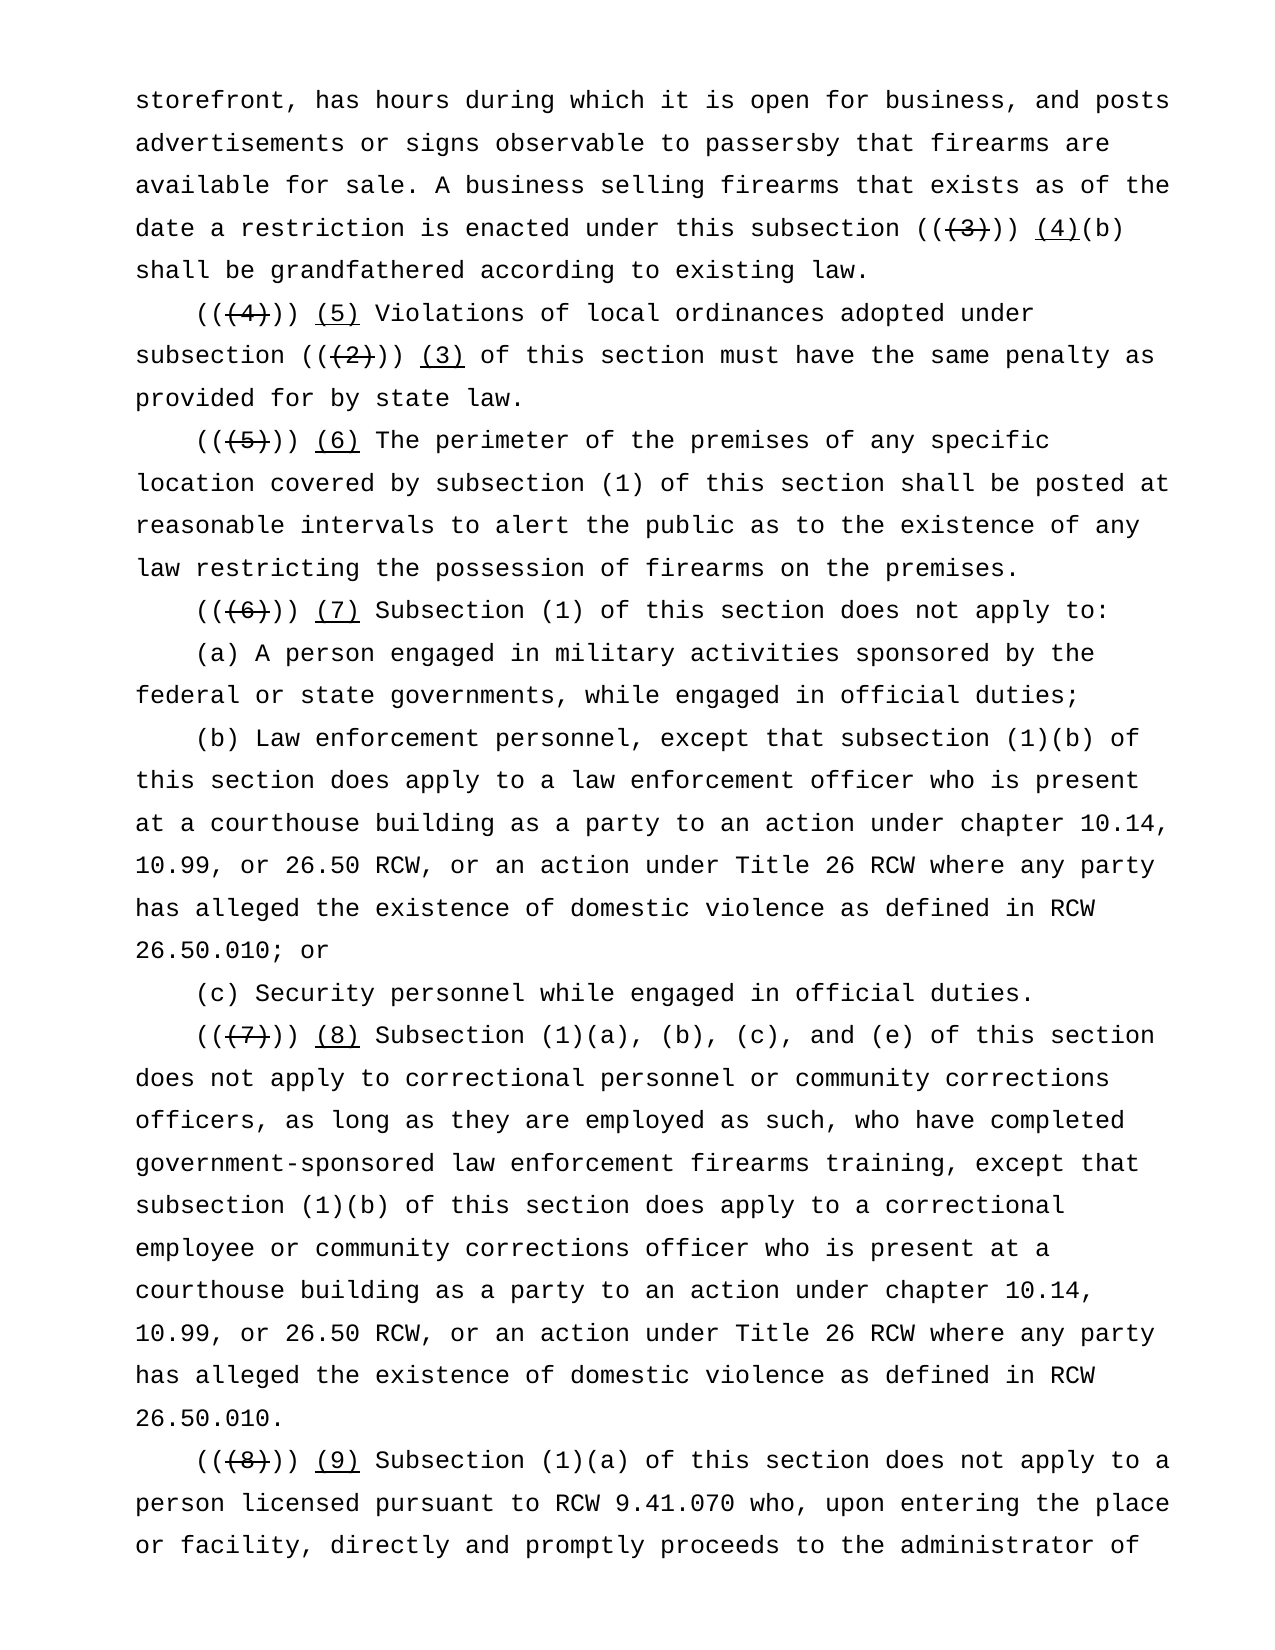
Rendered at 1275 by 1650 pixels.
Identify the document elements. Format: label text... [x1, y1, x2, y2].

text (c) Security personnel while engaged in official duties. [135, 967, 1170, 1010]
text (((6))) (7) Subsection (1) of this section does not apply to: [135, 585, 1170, 627]
text (((4))) (5) Violations of local ordinances adopted under subsection (((2))) (3) of this section must have the same penalty as provided for by state law. [135, 287, 1170, 415]
text (b) Law enforcement personnel, except that subsection (1)(b) of this section does apply to a law enforcement officer who is present at a courthouse building as a party to an action under chapter 10.14, 10.99, or 26.50 RCW, or an action under Title 26 RCW where any party has alleged the existence of domestic violence as defined in RCW 26.50.010; or [135, 712, 1170, 967]
text (a) A person engaged in military activities sponsored by the federal or state governments, while engaged in official duties; [135, 627, 1170, 712]
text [135, 1435, 1170, 1562]
text (((7))) (8) Subsection (1)(a), (b), (c), and (e) of this section does not apply to correctional personnel or community corrections officers, as long as they are employed as such, who have completed government-sponsored law enforcement firearms training, except that subsection (1)(b) of this section does apply to a correctional employee or community corrections officer who is present at a courthouse building as a party to an action under chapter 10.14, 10.99, or 26.50 RCW, or an action under Title 26 RCW where any party has alleged the existence of domestic violence as defined in RCW 26.50.010. [135, 1010, 1170, 1435]
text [135, 75, 1170, 287]
text (((5))) (6) The perimeter of the premises of any specific location covered by subsection (1) of this section shall be posted at reasonable intervals to alert the public as to the existence of any law restricting the possession of firearms on the premises. [135, 415, 1170, 585]
